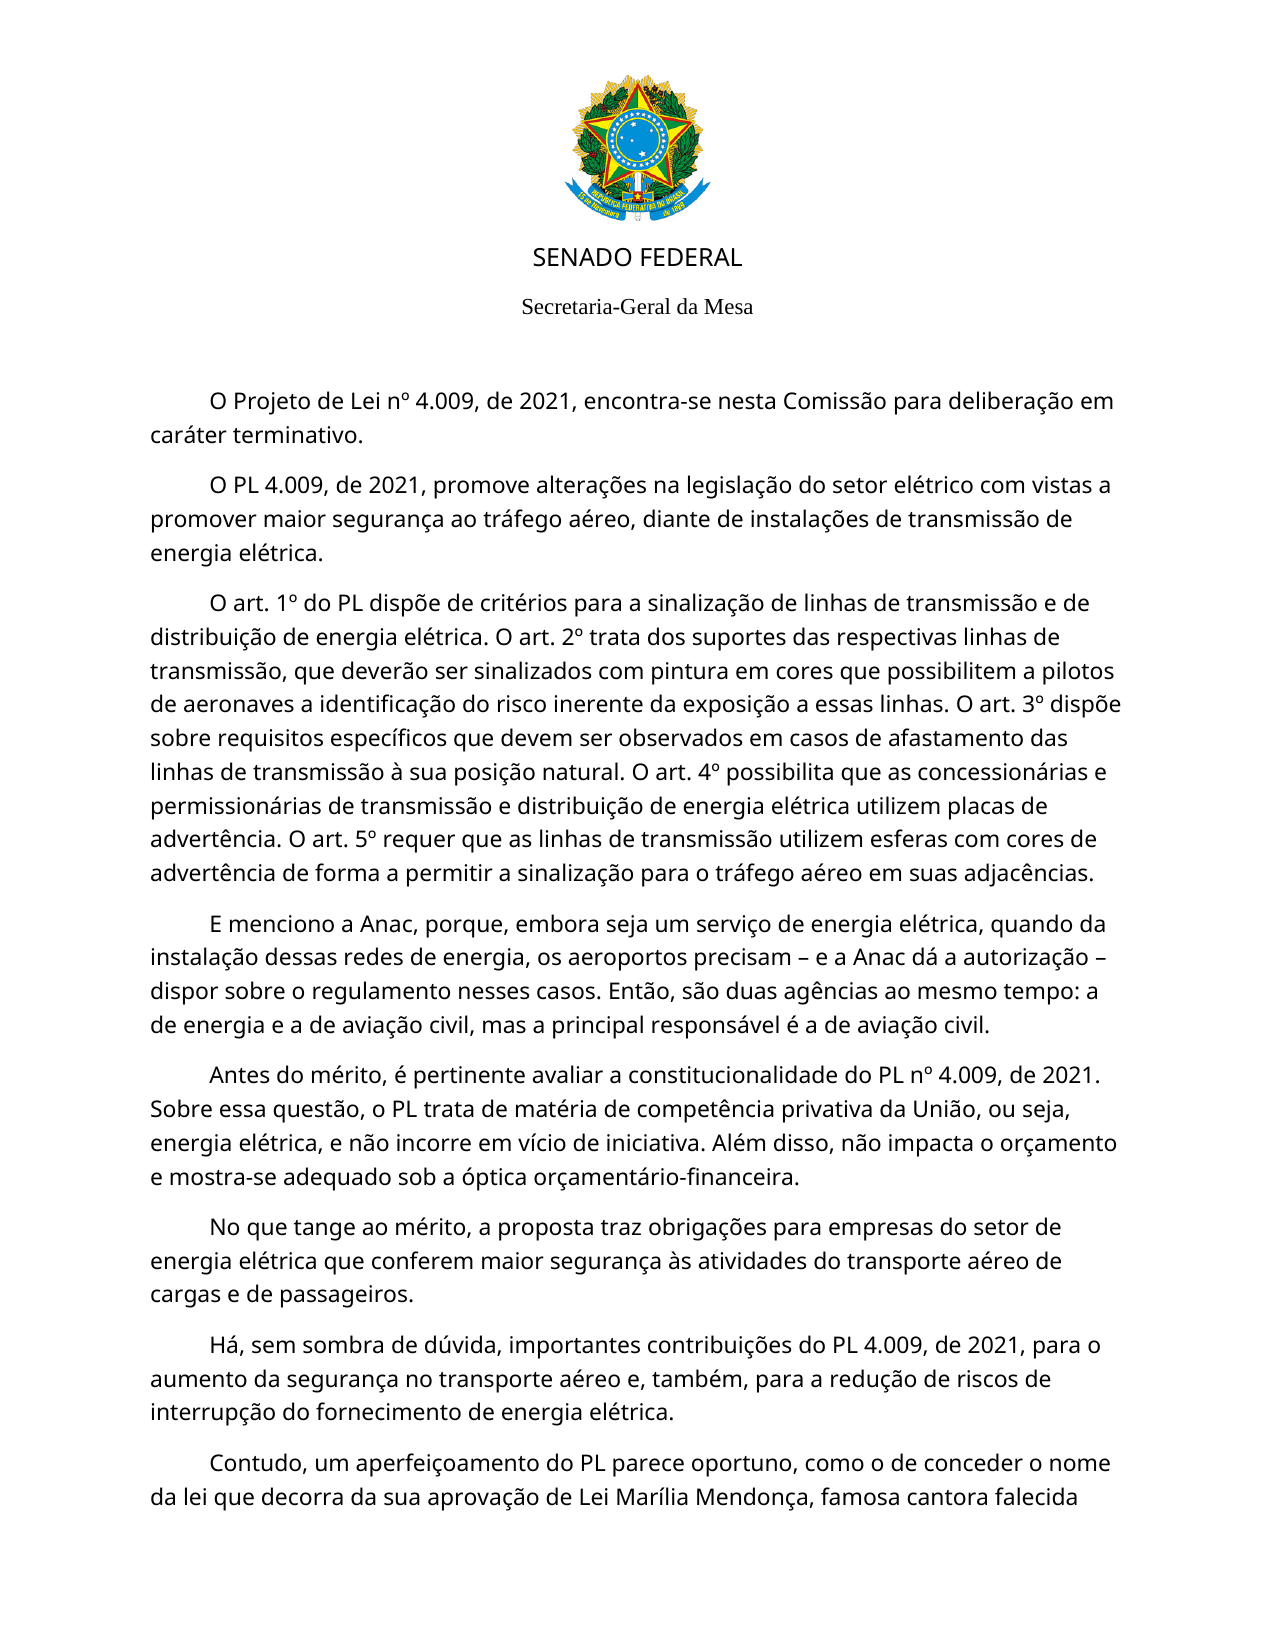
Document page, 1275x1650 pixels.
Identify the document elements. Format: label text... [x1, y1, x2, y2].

text O Projeto de Lei nº 4.009, de 2021, encontra-se nesta Comissão para deliberação em caráter terminativo. [150, 385, 1125, 450]
text Há, sem sombra de dúvida, importantes contribuições do PL 4.009, de 2021, para o aumento da segurança no transporte aéreo e, também, para a redução de riscos de interrupção do fornecimento de energia elétrica. [150, 1329, 1125, 1427]
text O art. 1º do PL dispõe de critérios para a sinalização de linhas de transmissão e de distribuição de energia elétrica. O art. 2º trata dos suportes das respectivas linhas de transmissão, que deverão ser sinalizados com pintura em cores que possibilitem a pilotos de aeronaves a identificação do risco inerente da exposição a essas linhas. O art. 3º dispõe sobre requisitos específicos que devem ser observados em casos de afastamento das linhas de transmissão à sua posição natural. O art. 4º possibilita que as concessionárias e permissionárias de transmissão e distribuição de energia elétrica utilizem placas de advertência. O art. 5º requer que as linhas de transmissão utilizem esferas com cores de advertência de forma a permitir a sinalização para o tráfego aéreo em suas adjacências. [150, 587, 1125, 888]
text O PL 4.009, de 2021, promove alterações na legislação do setor elétrico com vistas a promover maior segurança ao tráfego aéreo, diante de instalações de transmissão de energia elétrica. [150, 469, 1125, 568]
picture [564, 75, 711, 221]
text No que tange ao mérito, a proposta traz obrigações para empresas do setor de energia elétrica que conferem maior segurança às atividades do transporte aéreo de cargas e de passageiros. [150, 1211, 1125, 1309]
text E menciono a Anac, porque, embora seja um serviço de energia elétrica, quando da instalação dessas redes de energia, os aeroportos precisam – e a Anac dá a autorização – dispor sobre o regulamento nesses casos. Então, são duas agências ao mesmo tempo: a de energia e a de aviação civil, mas a principal responsável é a de aviação civil. [150, 907, 1125, 1040]
text Antes do mérito, é pertinente avaliar a constitucionalidade do PL nº 4.009, de 2021. Sobre essa questão, o PL trata de matéria de competência privativa da União, ou seja, energia elétrica, e não incorre em vício de iniciativa. Além disso, não impacta o orçamento e mostra-se adequado sob a óptica orçamentário-financeira. [150, 1059, 1125, 1192]
